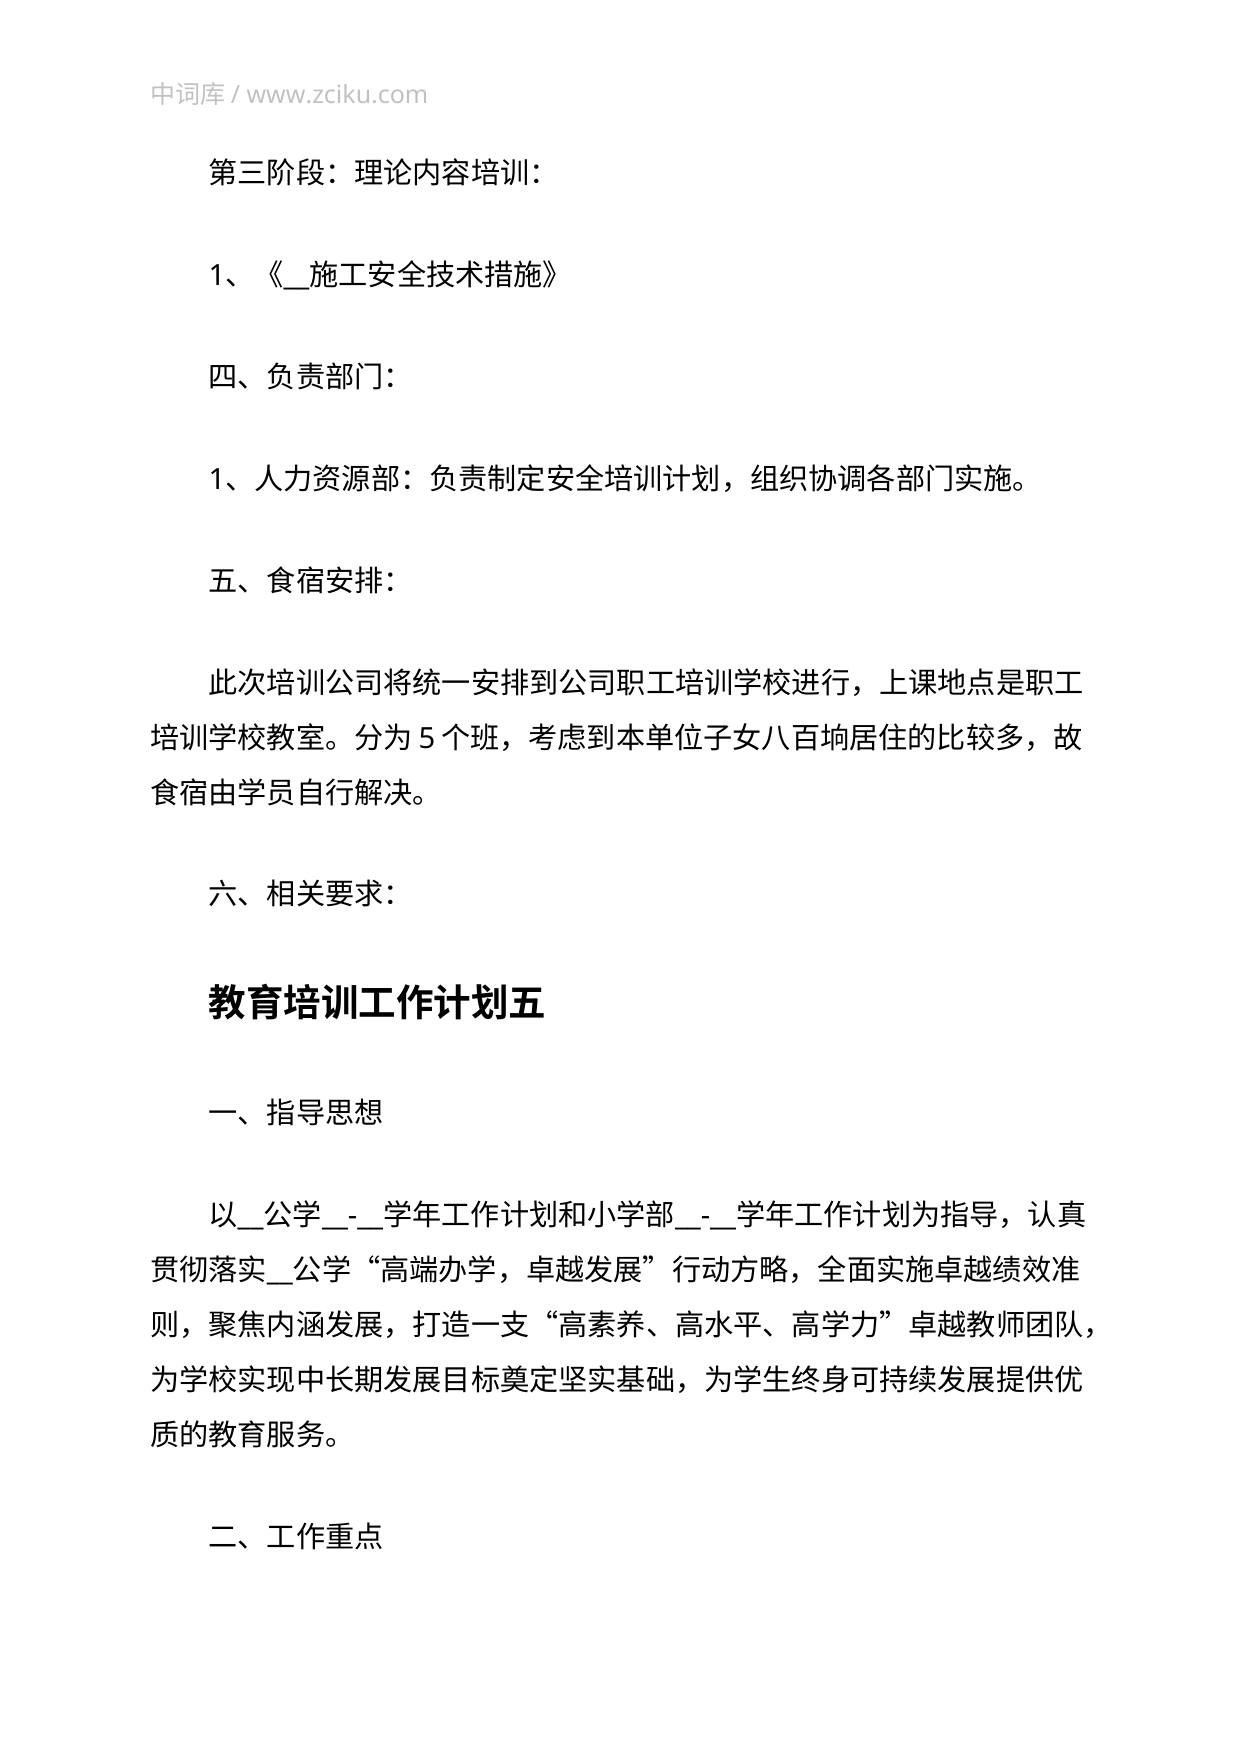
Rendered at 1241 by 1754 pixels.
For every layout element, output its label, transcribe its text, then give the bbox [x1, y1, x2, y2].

text 五、食宿安排： [150, 557, 1090, 600]
text 以__公学__-__学年工作计划和小学部__-__学年工作计划为指导，认真贯彻落实__公学“高端办学，卓越发展”行动方略，全面实施卓越绩效准则，聚焦内涵发展，打造一支“高素养、高水平、高学力”卓越教师团队，为学校实现中长期发展目标奠定坚实基础，为学生终身可持续发展提供优质的教育服务。 [150, 1192, 1090, 1454]
text 四、负责部门： [150, 354, 1090, 396]
text 六、相关要求： [150, 871, 1090, 913]
text 一、指导思想 [150, 1090, 1090, 1132]
text 二、工作重点 [150, 1513, 1090, 1556]
text 此次培训公司将统一安排到公司职工培训学校进行，上课地点是职工培训学校教室。分为5个班，考虑到本单位子女八百垧居住的比较多，故食宿由学员自行解决。 [150, 659, 1090, 811]
text 教育培训工作计划五 [150, 973, 1090, 1027]
text 1、《__施工安全技术措施》 [150, 252, 1090, 294]
text 第三阶段：理论内容培训： [150, 150, 1090, 192]
text 1、人力资源部：负责制定安全培训计划，组织协调各部门实施。 [150, 456, 1090, 498]
